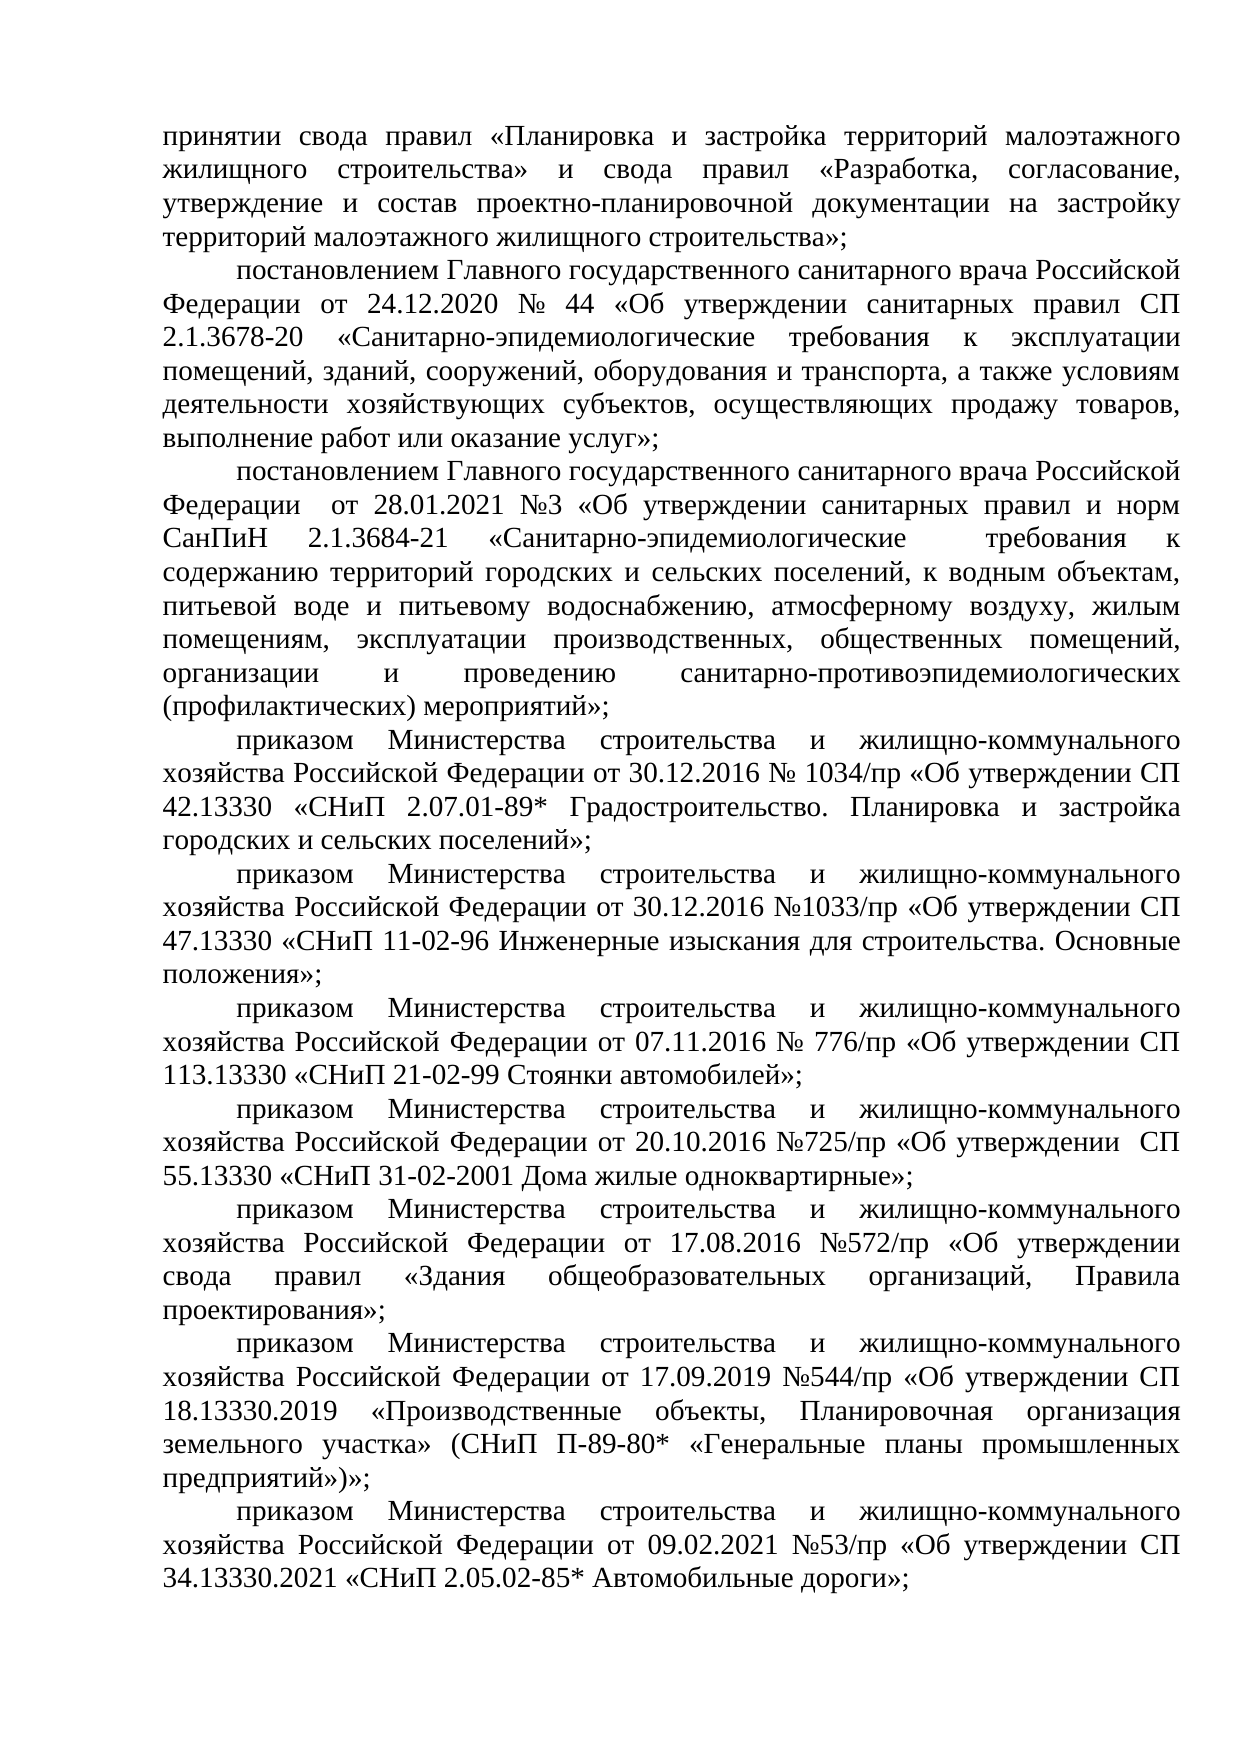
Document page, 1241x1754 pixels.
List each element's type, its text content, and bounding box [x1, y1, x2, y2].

text приказом Министерства строительства и жилищно-коммунального хозяйства Российской Федерации от 07.11.2016 № 776/пр «Об утверждении СП 113.13330 «СНиП 21-02-99 Стоянки автомобилей»; [162, 990, 1181, 1091]
text приказом Министерства строительства и жилищно-коммунального хозяйства Российской Федерации от 30.12.2016 №1033/пр «Об утверждении СП 47.13330 «СНиП 11-02-96 Инженерные изыскания для строительства. Основные положения»; [162, 856, 1181, 990]
text постановлением Главного государственного санитарного врача Российской Федерации от 24.12.2020 № 44 «Об утверждении санитарных правил СП 2.1.3678-20 «Санитарно-эпидемиологические требования к эксплуатации помещений, зданий, сооружений, оборудования и транспорта, а также условиям деятельности хозяйствующих субъектов, осуществляющих продажу товаров, выполнение работ или оказание услуг»; [162, 252, 1181, 453]
text приказом Министерства строительства и жилищно-коммунального хозяйства Российской Федерации от 17.08.2016 №572/пр «Об утверждении свода правил «Здания общеобразовательных организаций, Правила проектирования»; [162, 1191, 1181, 1326]
text приказом Министерства строительства и жилищно-коммунального хозяйства Российской Федерации от 17.09.2019 №544/пр «Об утверждении СП 18.13330.2019 «Производственные объекты, Планировочная организация земельного участка» (СНиП П-89-80* «Генеральные планы промышленных предприятий»)»; [162, 1326, 1181, 1493]
text приказом Министерства строительства и жилищно-коммунального хозяйства Российской Федерации от 09.02.2021 №53/пр «Об утверждении СП 34.13330.2021 «СНиП 2.05.02-85* Автомобильные дороги»; [162, 1493, 1181, 1594]
text постановлением Главного государственного санитарного врача Российской Федерации от 28.01.2021 №3 «Об утверждении санитарных правил и норм СанПиН 2.1.3684-21 «Санитарно-эпидемиологические требования к содержанию территорий городских и сельских поселений, к водным объектам, питьевой воде и питьевому водоснабжению, атмосферному воздуху, жилым помещениям, эксплуатации производственных, общественных помещений, организации и проведению санитарно-противоэпидемиологических (профилактических) мероприятий»; [162, 453, 1181, 722]
text приказом Министерства строительства и жилищно-коммунального хозяйства Российской Федерации от 30.12.2016 № 1034/пр «Об утверждении СП 42.13330 «СНиП 2.07.01-89* Градостроительство. Планировка и застройка городских и сельских поселений»; [162, 722, 1181, 856]
text приказом Министерства строительства и жилищно-коммунального хозяйства Российской Федерации от 20.10.2016 №725/пр «Об утверждении СП 55.13330 «СНиП 31-02-2001 Дома жилые одноквартирные»; [162, 1091, 1181, 1191]
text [162, 118, 1181, 252]
